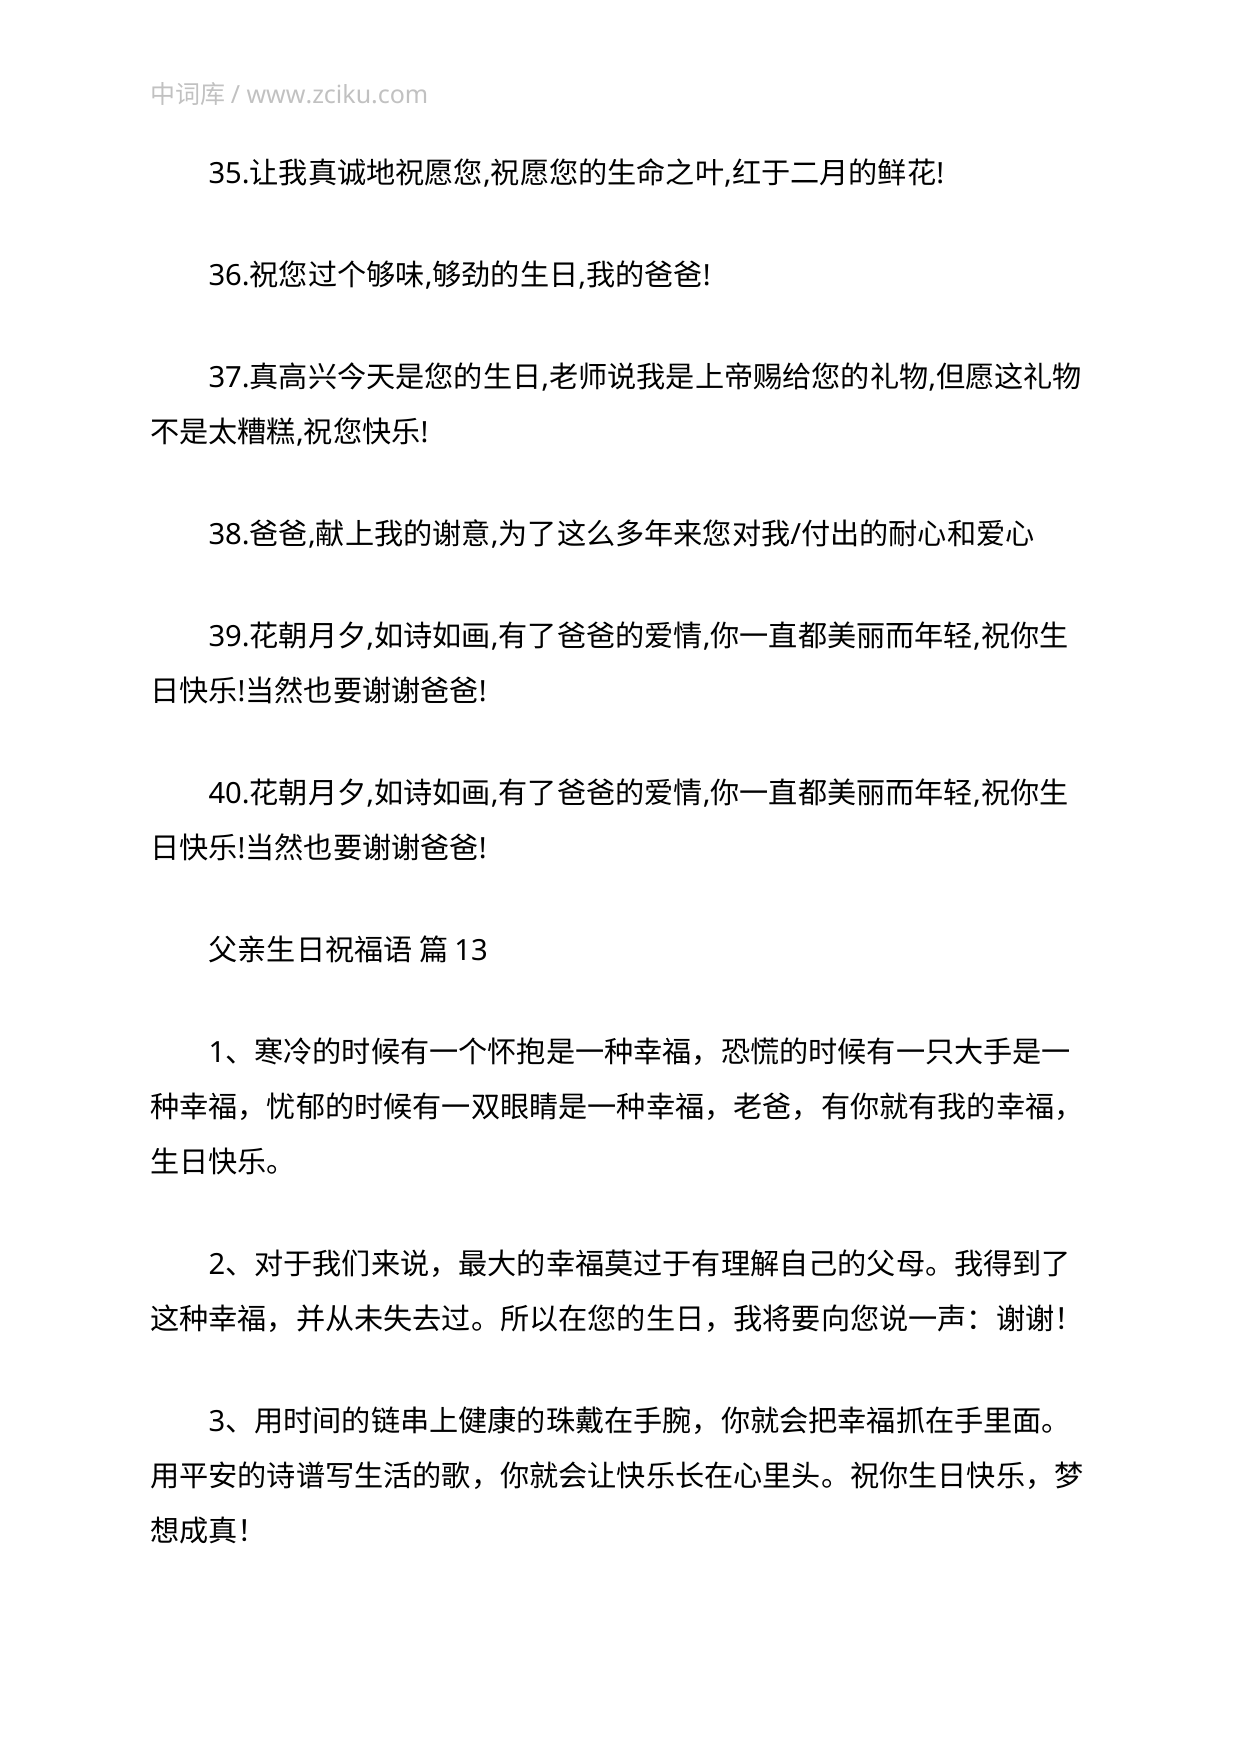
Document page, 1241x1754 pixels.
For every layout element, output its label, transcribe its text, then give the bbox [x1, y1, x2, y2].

text 36.祝您过个够味,够劲的生日,我的爸爸! [150, 252, 1090, 294]
text 2、对于我们来说，最大的幸福莫过于有理解自己的父母。我得到了这种幸福，并从未失去过。所以在您的生日，我将要向您说一声：谢谢！ [150, 1241, 1090, 1338]
text 3、用时间的链串上健康的珠戴在手腕，你就会把幸福抓在手里面。用平安的诗谱写生活的歌，你就会让快乐长在心里头。祝你生日快乐，梦想成真！ [150, 1397, 1090, 1549]
text 40.花朝月夕,如诗如画,有了爸爸的爱情,你一直都美丽而年轻,祝你生日快乐!当然也要谢谢爸爸! [150, 770, 1090, 867]
text 1、寒冷的时候有一个怀抱是一种幸福，恐慌的时候有一只大手是一种幸福，忧郁的时候有一双眼睛是一种幸福，老爸，有你就有我的幸福，生日快乐。 [150, 1029, 1090, 1181]
text 38.爸爸,献上我的谢意,为了这么多年来您对我/付出的耐心和爱心 [150, 511, 1090, 553]
text 37.真高兴今天是您的生日,老师说我是上帝赐给您的礼物,但愿这礼物不是太糟糕,祝您快乐! [150, 354, 1090, 451]
text 35.让我真诚地祝愿您,祝愿您的生命之叶,红于二月的鲜花! [150, 150, 1090, 192]
text 39.花朝月夕,如诗如画,有了爸爸的爱情,你一直都美丽而年轻,祝你生日快乐!当然也要谢谢爸爸! [150, 613, 1090, 710]
text 父亲生日祝福语 篇13 [150, 927, 1090, 969]
